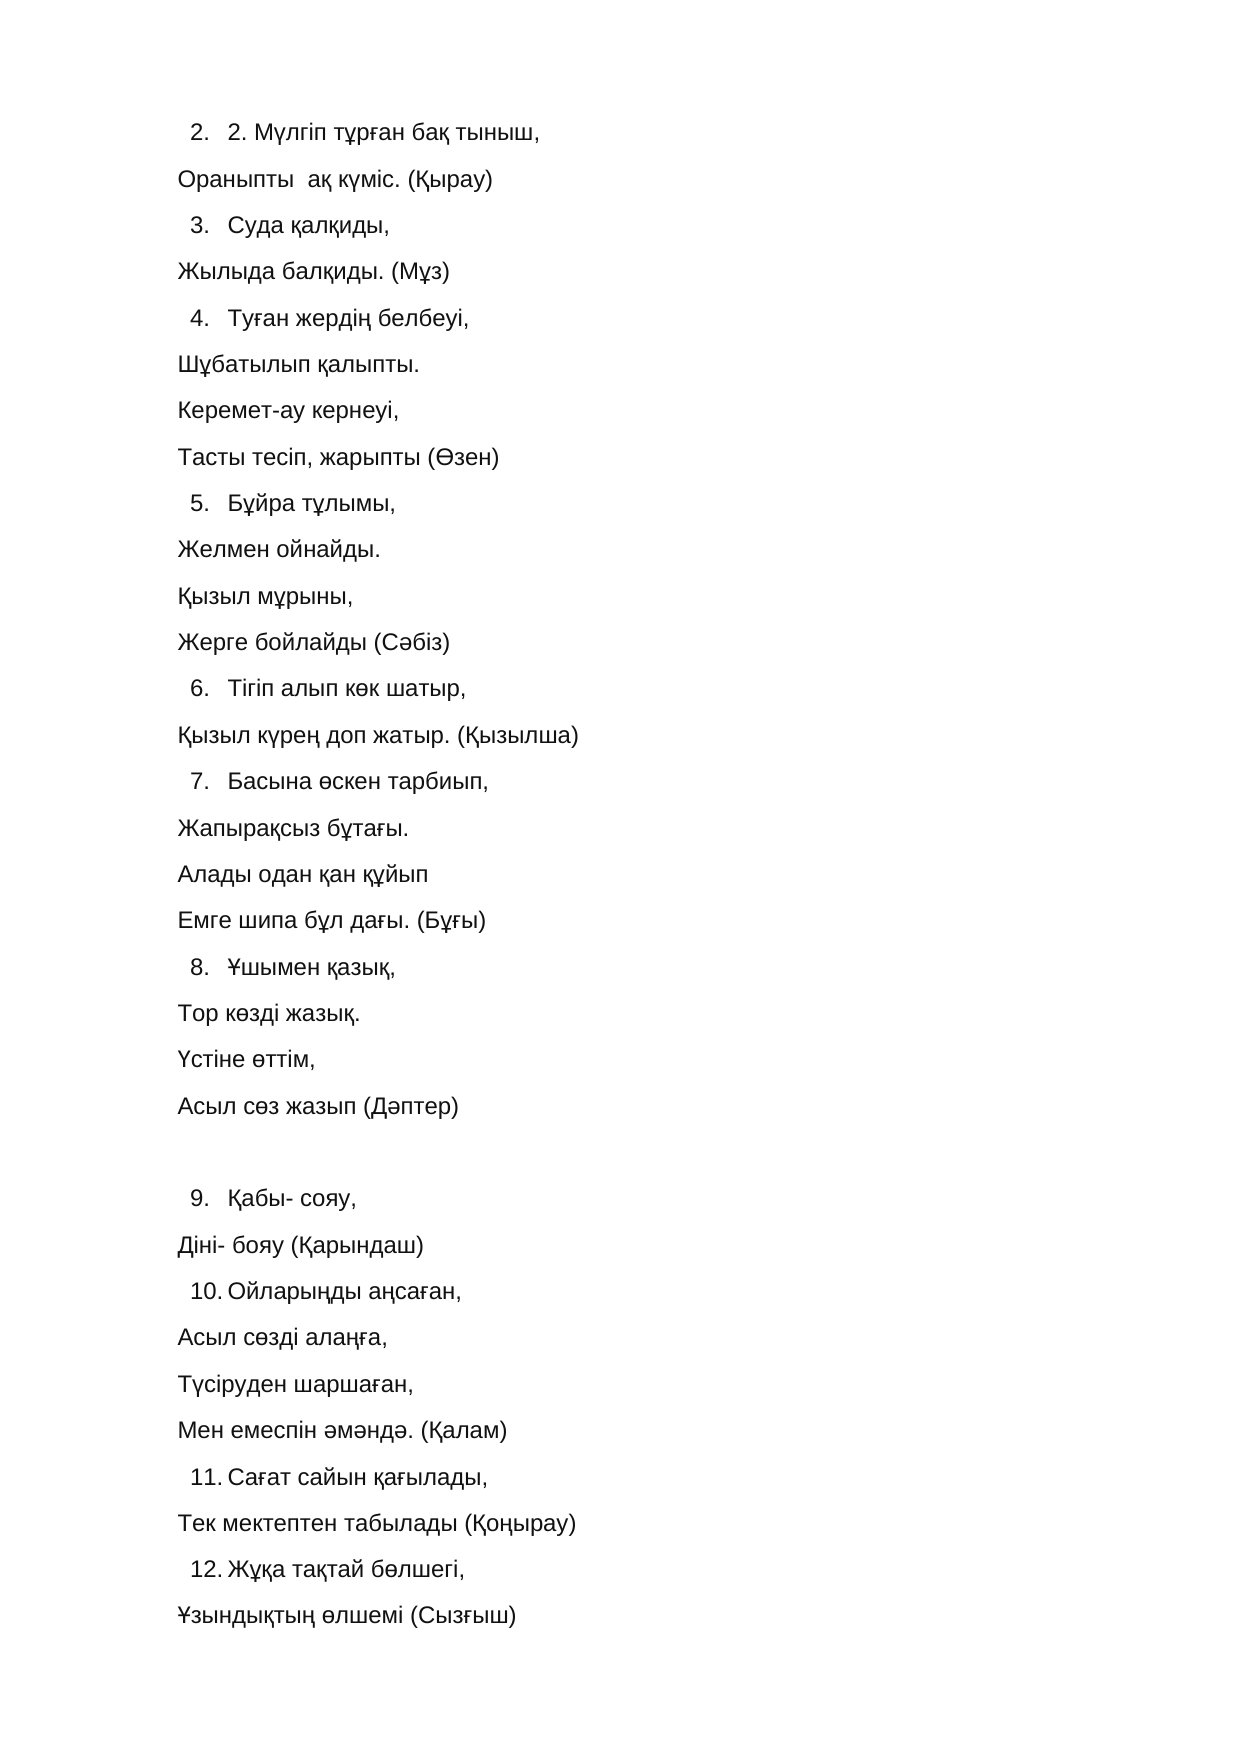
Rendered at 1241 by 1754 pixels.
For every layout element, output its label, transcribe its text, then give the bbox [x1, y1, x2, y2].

text Ораныпты ақ күміс. (Қырау) [177, 164, 1152, 192]
list Сағат сайын қағылады, [190, 1462, 1152, 1490]
text Діні- бояу (Қарындаш) [177, 1231, 1152, 1258]
text Тек мектептен табылады (Қоңырау) [177, 1509, 1152, 1536]
list Жұқа тақтай бөлшегі, [190, 1555, 1152, 1583]
text Ұзындықтың өлшемі (Сызғыш) [177, 1601, 1152, 1629]
text Тасты тесіп, жарыпты (Өзен) [177, 443, 1152, 470]
text Шұбатылып қалыпты. [177, 350, 1152, 377]
text Керемет-ау кернеуі, [177, 396, 1152, 424]
list 2. Мүлгіп тұрған бақ тыныш, [190, 118, 1152, 146]
text Жылыда балқиды. (Мұз) [177, 257, 1152, 285]
text Жерге бойлайды (Сәбіз) [177, 628, 1152, 656]
list Қабы- сояу, [190, 1184, 1152, 1212]
text Желмен ойнайды. [177, 535, 1152, 563]
text Емге шипа бұл дағы. (Бұғы) [177, 906, 1152, 934]
text Мен емеспін әмәндә. (Қалам) [177, 1416, 1152, 1444]
text Қызыл күрең доп жатыр. (Қызылша) [177, 721, 1152, 748]
list Туған жердің белбеуі, [190, 303, 1152, 331]
text Қызыл мұрыны, [177, 582, 1152, 609]
text Түсіруден шаршаған, [177, 1370, 1152, 1397]
text Үстіне өттім, [177, 1045, 1152, 1073]
list Ұшымен қазық, [190, 952, 1152, 980]
list Бұйра тұлымы, [190, 489, 1152, 517]
text Алады одан қан құйып [177, 860, 1152, 887]
list Суда қалқиды, [190, 211, 1152, 238]
text Жапырақсыз бұтағы. [177, 813, 1152, 841]
list Басына өскен тарбиып, [190, 767, 1152, 795]
text Тор көзді жазық. [177, 999, 1152, 1026]
text Асыл сөз жазып (Дәптер) [177, 1092, 1152, 1119]
list Ойларыңды аңсаған, [190, 1277, 1152, 1304]
list Тігіп алып көк шатыр, [190, 674, 1152, 702]
text Асыл сөзді алаңға, [177, 1323, 1152, 1351]
